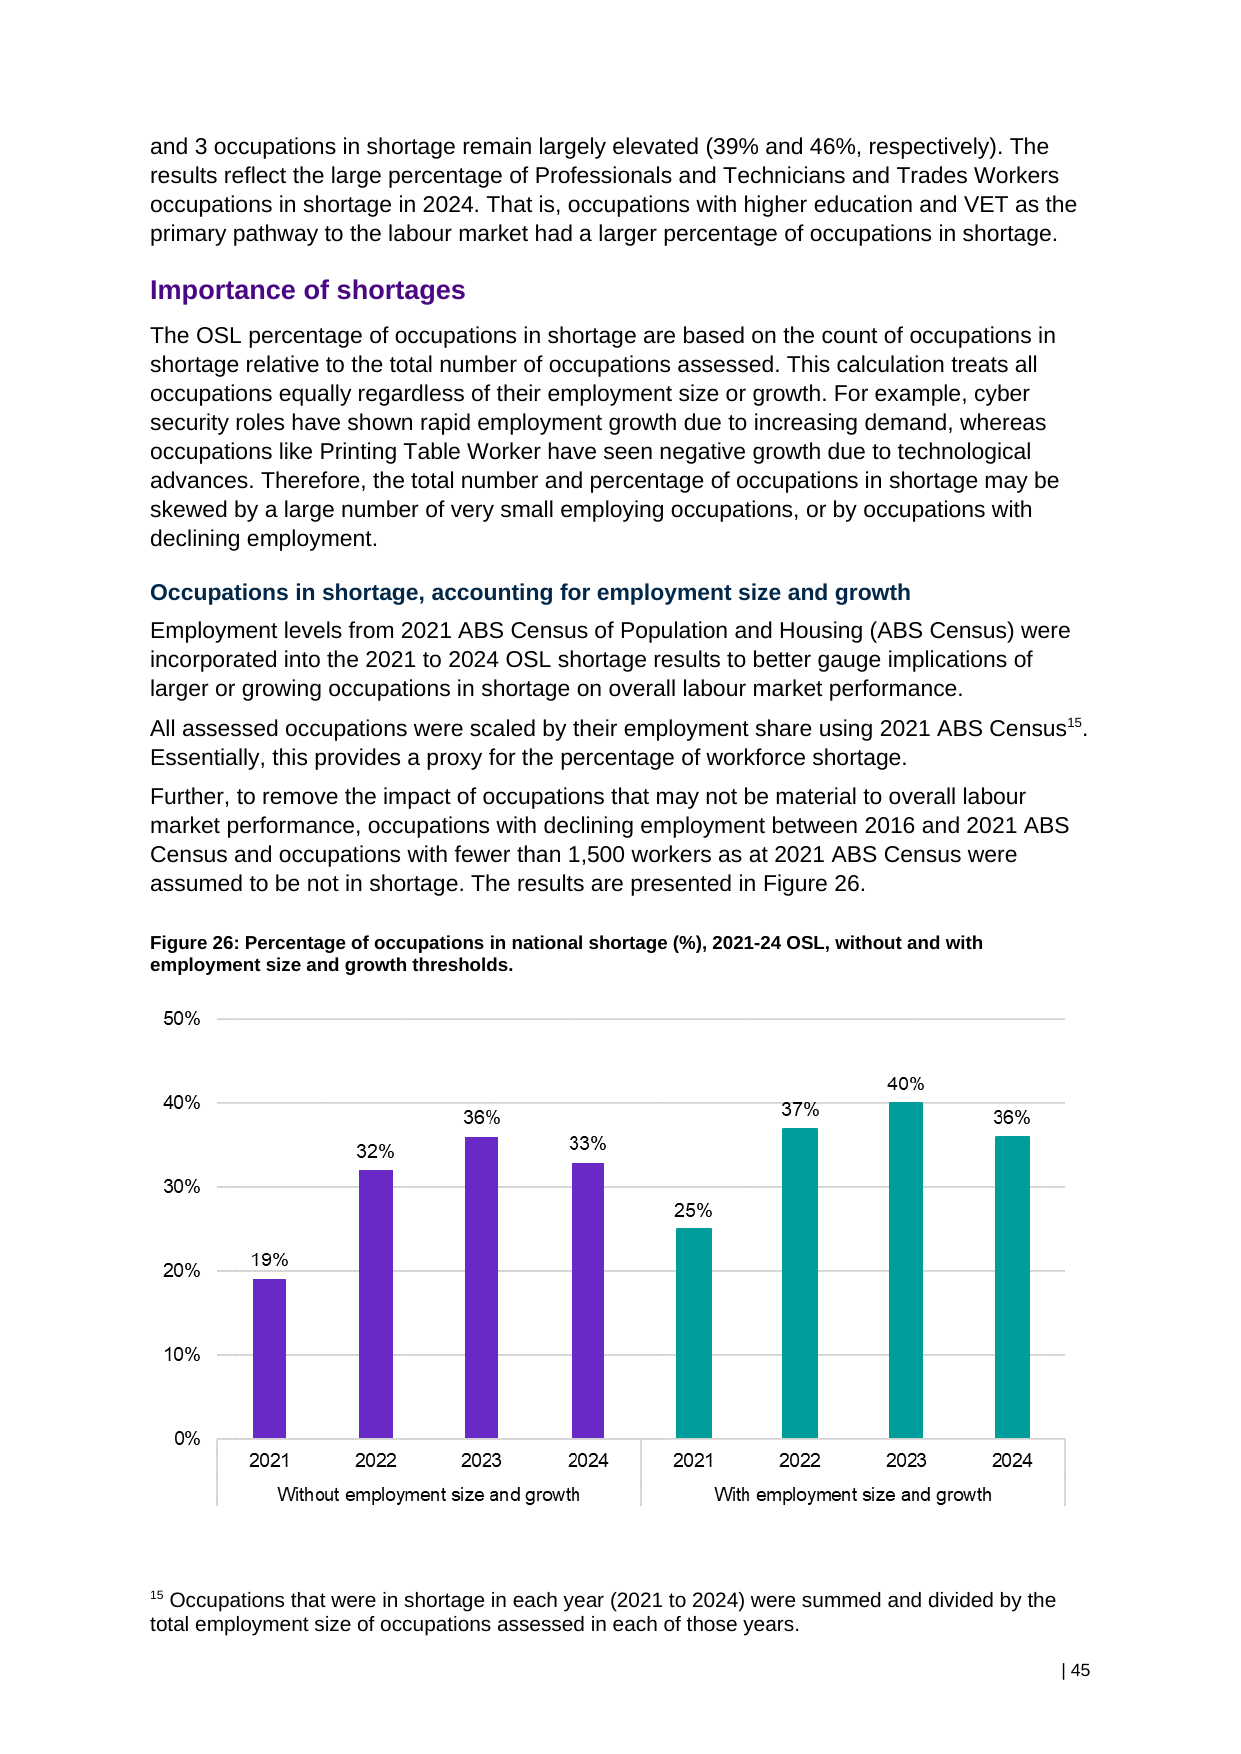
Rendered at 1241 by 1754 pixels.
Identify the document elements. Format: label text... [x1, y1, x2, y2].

subtitle Occupations in shortage, accounting for employment size and growth [150, 579, 1090, 605]
text Employment levels from 2021 ABS Census of Population and Housing (ABS Census) were incorporated into the 2021 to 2024 OSL shortage results to better gauge implications of larger or growing occupations in shortage on overall labour market performance. [150, 617, 1090, 702]
text Figure 26: Percentage of occupations in national shortage (%), 2021-24 OSL, without and with employment size and growth thresholds. [150, 932, 1090, 975]
text Further, to remove the impact of occupations that may not be material to overall labour market performance, occupations with declining employment between 2016 and 2021 ABS Census and occupations with fewer than 1,500 workers as at 2021 ABS Census were assumed to be not in shortage. The results are presented in Figure 26. [150, 783, 1090, 896]
picture [150, 996, 1087, 1516]
text All assessed occupations were scaled by their employment share using 2021 ABS Census. Essentially, this provides a proxy for the percentage of workforce shortage. [150, 715, 1090, 770]
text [150, 133, 1090, 246]
subtitle Importance of shortages [150, 274, 1090, 305]
text The OSL percentage of occupations in shortage are based on the count of occupations in shortage relative to the total number of occupations assessed. This calculation treats all occupations equally regardless of their employment size or growth. For example, cyber security roles have shown rapid employment growth due to increasing demand, whereas occupations like Printing Table Worker have seen negative growth due to technological advances. Therefore, the total number and percentage of occupations in shortage may be skewed by a large number of very small employing occupations, or by occupations with declining employment. [150, 322, 1090, 551]
